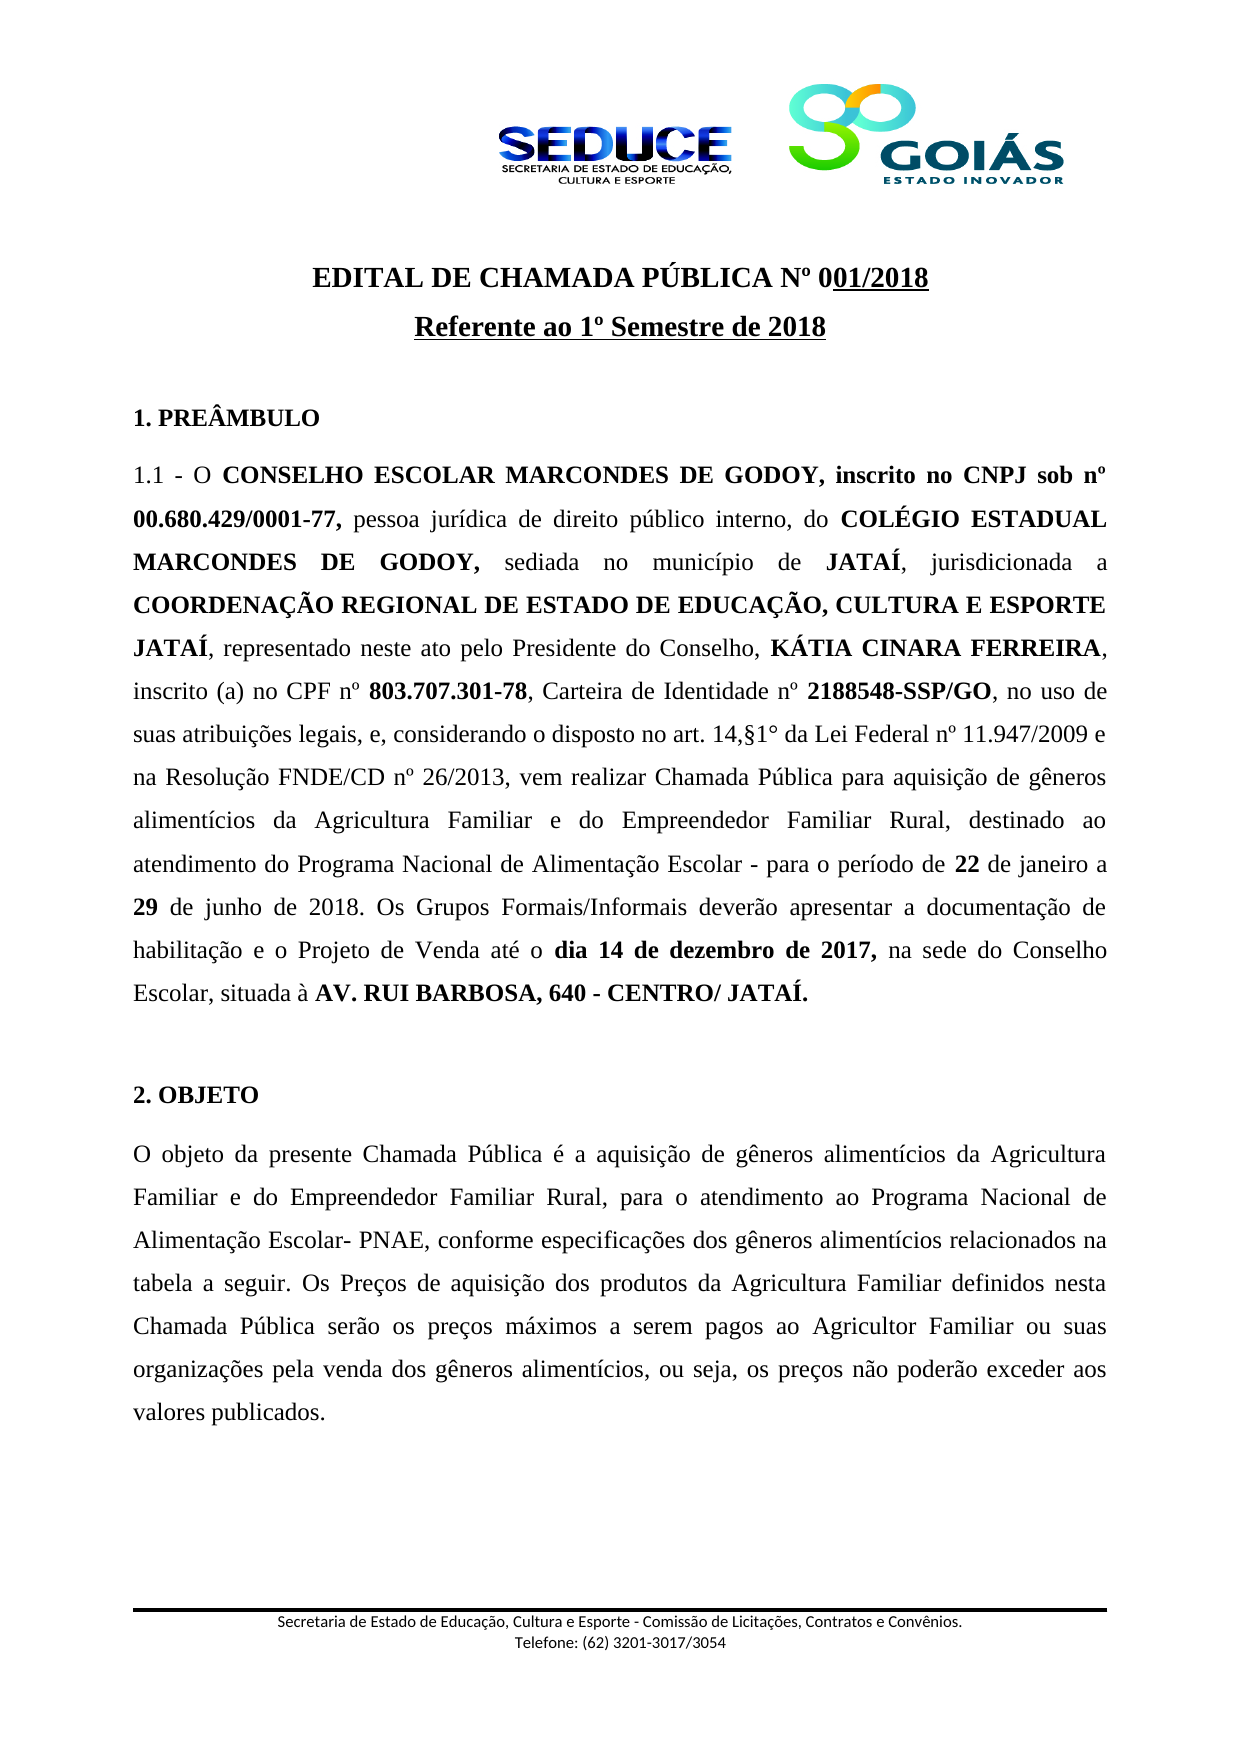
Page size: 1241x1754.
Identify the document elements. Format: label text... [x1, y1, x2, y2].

text 1. PREÂMBULO [133, 403, 1107, 432]
text Referente ao 1º Semestre de 2018 [133, 309, 1107, 343]
picture [477, 73, 1108, 212]
text EDITAL DE CHAMADA PÚBLICA Nº 001/2018 [133, 260, 1107, 294]
text 1.1 - O CONSELHO ESCOLAR MARCONDES DE GODOY, inscrito no CNPJ sob nº 00.680.429/0001-77, pessoa jurídica de direito público interno, do COLÉGIO ESTADUAL MARCONDES DE GODOY, sediada no município de JATAÍ, jurisdicionada a COORDENAÇÃO REGIONAL DE ESTADO DE EDUCAÇÃO, CULTURA E ESPORTE JATAÍ, representado neste ato pelo Presidente do Conselho, KÁTIA CINARA FERREIRA, inscrito (a) no CPF nº 803.707.301-78, Carteira de Identidade nº 2188548-SSP/GO, no uso de suas atribuições legais, e, considerando o disposto no art. 14,§1° da Lei Federal nº 11.947/2009 e na Resolução FNDE/CD nº 26/2013, vem realizar Chamada Pública para aquisição de gêneros alimentícios da Agricultura Familiar e do Empreendedor Familiar Rural, destinado ao atendimento do Programa Nacional de Alimentação Escolar - para o período de 22 de janeiro a 29 de junho de 2018. Os Grupos Formais/Informais deverão apresentar a documentação de habilitação e o Projeto de Venda até o dia 14 de dezembro de 2017, na sede do Conselho Escolar, situada à AV. RUI BARBOSA, 640 - CENTRO/ JATAÍ. [133, 461, 1107, 1007]
text O objeto da presente Chamada Pública é a aquisição de gêneros alimentícios da Agricultura Familiar e do Empreendedor Familiar Rural, para o atendimento ao Programa Nacional de Alimentação Escolar- PNAE, conforme especificações dos gêneros alimentícios relacionados na tabela a seguir. Os Preços de aquisição dos produtos da Agricultura Familiar definidos nesta Chamada Pública serão os preços máximos a serem pagos ao Agricultor Familiar ou suas organizações pela venda dos gêneros alimentícios, ou seja, os preços não poderão exceder aos valores publicados. [133, 1139, 1107, 1426]
text 2. OBJETO [133, 1080, 1107, 1109]
